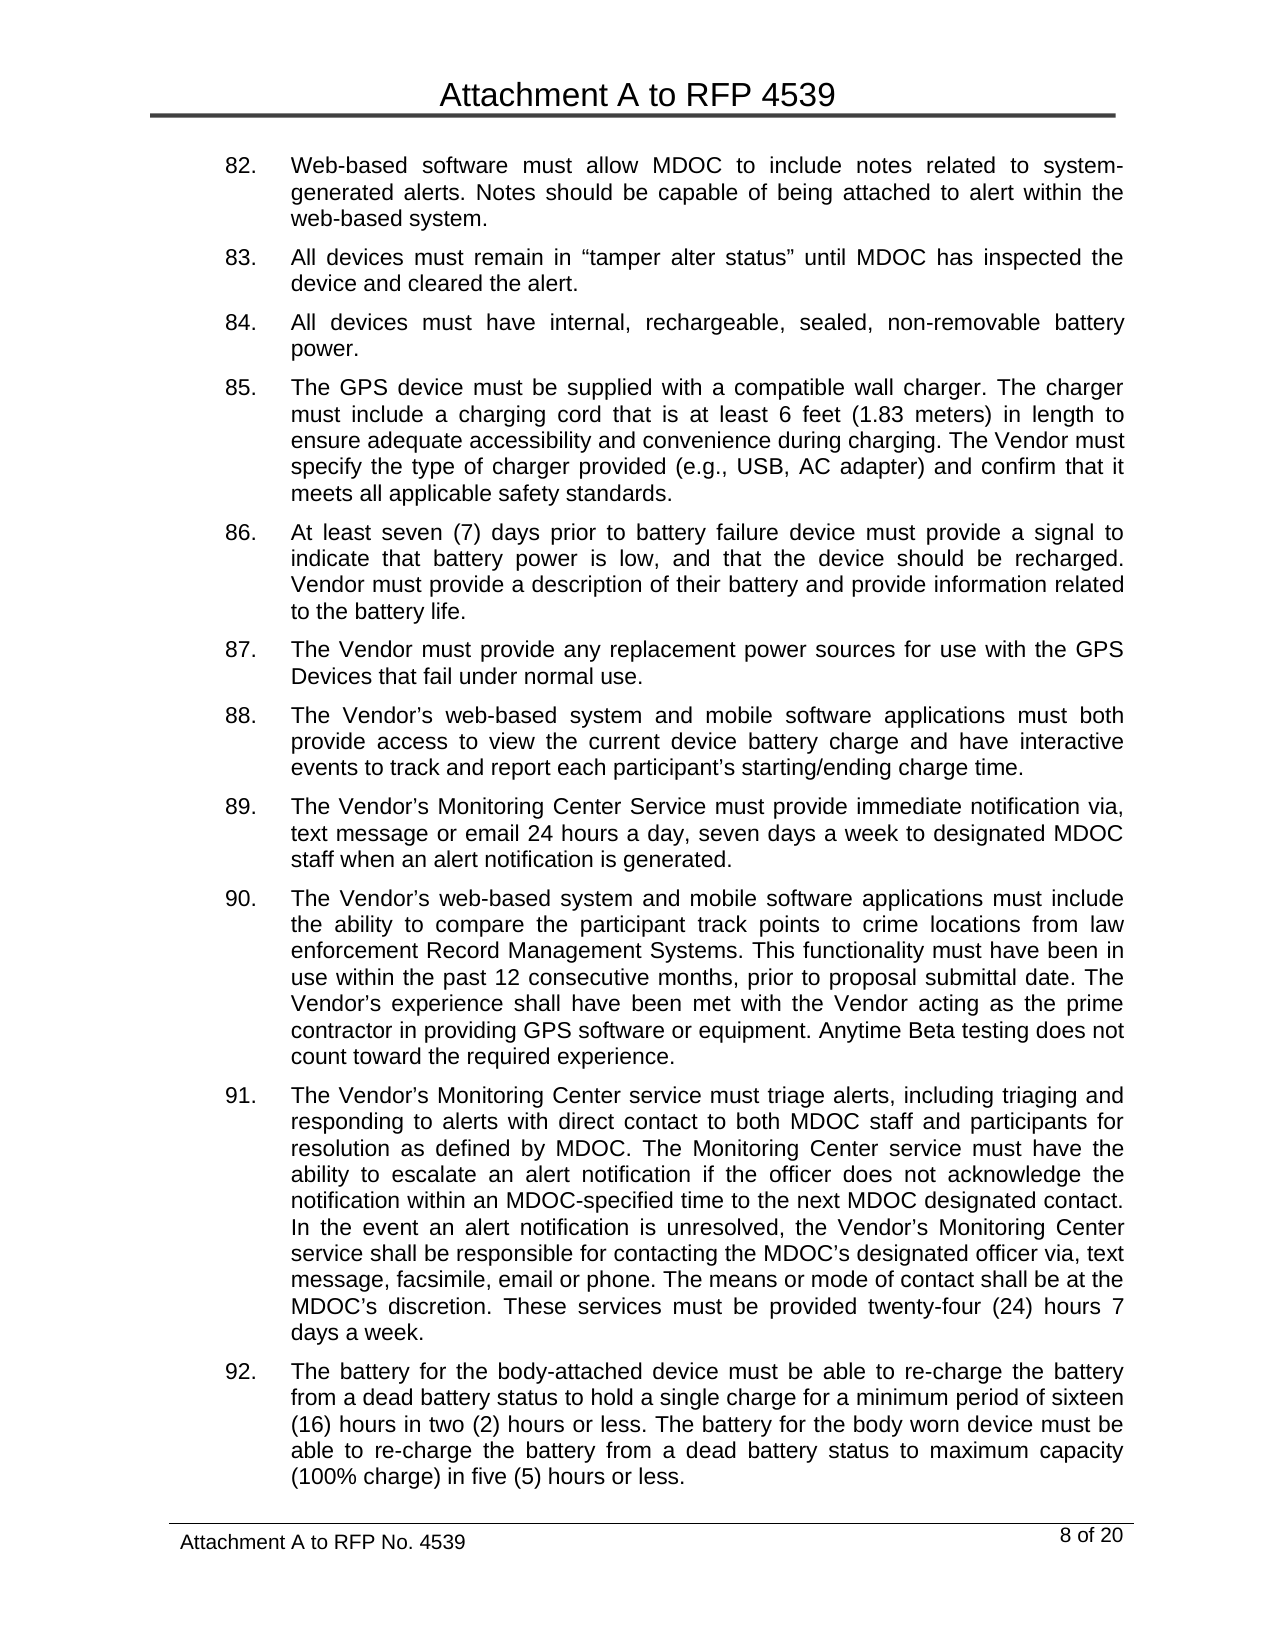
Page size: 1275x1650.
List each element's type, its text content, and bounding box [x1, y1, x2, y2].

text The Vendor’s web-based system and mobile software applications must include the ability to compare the participant track points to crime locations from law enforcement Record Management Systems. This functionality must have been in use within the past 12 consecutive months, prior to proposal submittal date. The Vendor’s experience shall have been met with the Vendor acting as the prime contractor in providing GPS software or equipment. Anytime Beta testing does not count toward the required experience. [225, 885, 1125, 1069]
text All devices must remain in “tamper alter status” until MDOC has inspected the device and cleared the alert. [225, 244, 1125, 297]
text Web-based software must allow MDOC to include notes related to system-generated alerts. Notes should be capable of being attached to alert within the web-based system. [225, 152, 1125, 231]
text All devices must have internal, rechargeable, sealed, non-removable battery power. [225, 309, 1125, 362]
text The Vendor’s web-based system and mobile software applications must both provide access to view the current device battery charge and have interactive events to track and report each participant’s starting/ending charge time. [225, 702, 1125, 781]
text The Vendor’s Monitoring Center Service must provide immediate notification via, text message or email 24 hours a day, seven days a week to designated MDOC staff when an alert notification is generated. [225, 793, 1125, 872]
text The GPS device must be supplied with a compatible wall charger. The charger must include a charging cord that is at least 6 feet (1.83 meters) in length to ensure adequate accessibility and convenience during charging. The Vendor must specify the type of charger provided (e.g., USB, AC adapter) and confirm that it meets all applicable safety standards. [225, 374, 1125, 506]
text The Vendor must provide any replacement power sources for use with the GPS Devices that fail under normal use. [225, 636, 1125, 689]
text The battery for the body-attached device must be able to re-charge the battery from a dead battery status to hold a single charge for a minimum period of sixteen (16) hours in two (2) hours or less. The battery for the body worn device must be able to re-charge the battery from a dead battery status to maximum capacity (100% charge) in five (5) hours or less. [225, 1358, 1125, 1489]
text At least seven (7) days prior to battery failure device must provide a signal to indicate that battery power is low, and that the device should be recharged. Vendor must provide a description of their battery and provide information related to the battery life. [225, 518, 1125, 624]
text The Vendor’s Monitoring Center service must triage alerts, including triaging and responding to alerts with direct contact to both MDOC staff and participants for resolution as defined by MDOC. The Monitoring Center service must have the ability to escalate an alert notification if the officer does not acknowledge the notification within an MDOC-specified time to the next MDOC designated contact. In the event an alert notification is unresolved, the Vendor’s Monitoring Center service shall be responsible for contacting the MDOC’s designated officer via, text message, facsimile, email or phone. The means or mode of contact shall be at the MDOC’s discretion. These services must be provided twenty-four (24) hours 7 days a week. [225, 1082, 1125, 1345]
